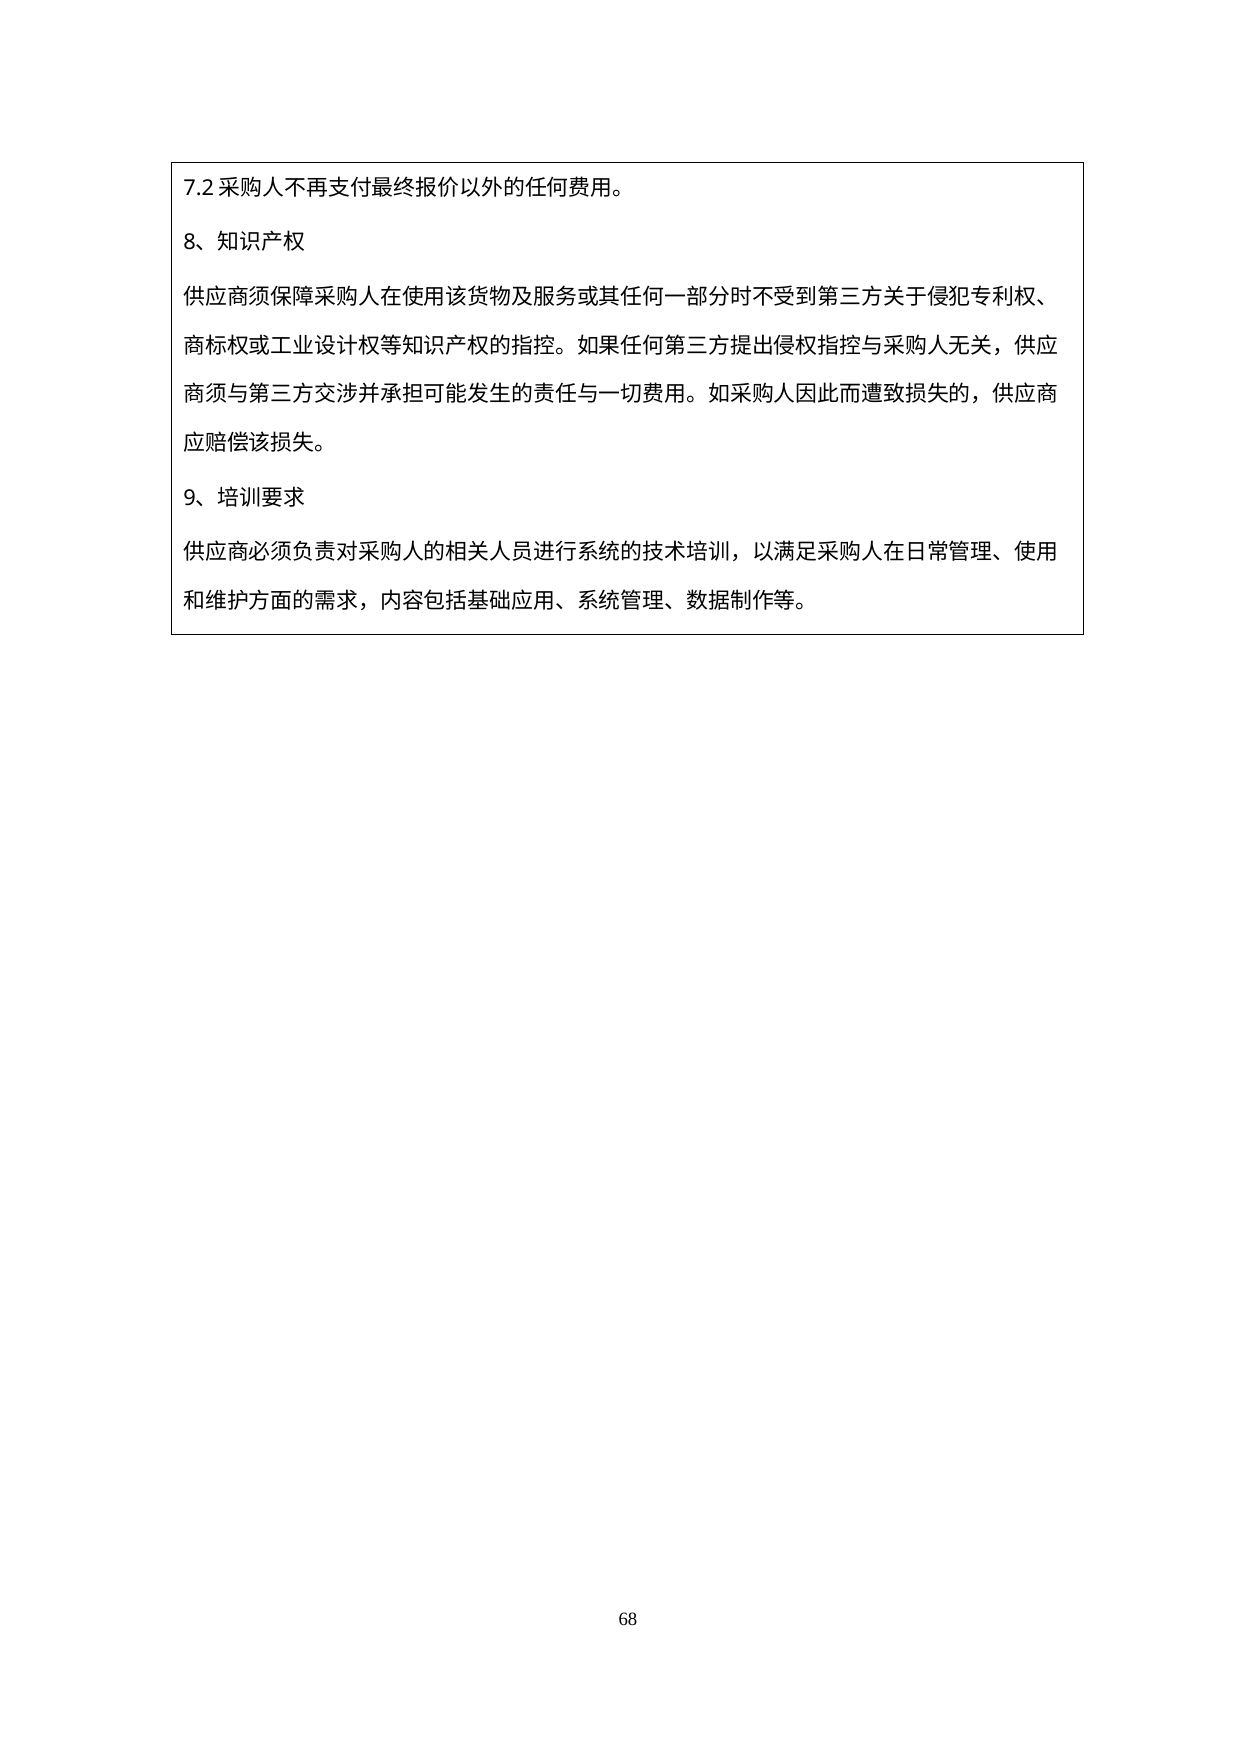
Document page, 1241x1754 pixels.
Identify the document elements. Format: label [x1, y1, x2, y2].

table_cell [172, 163, 1083, 634]
